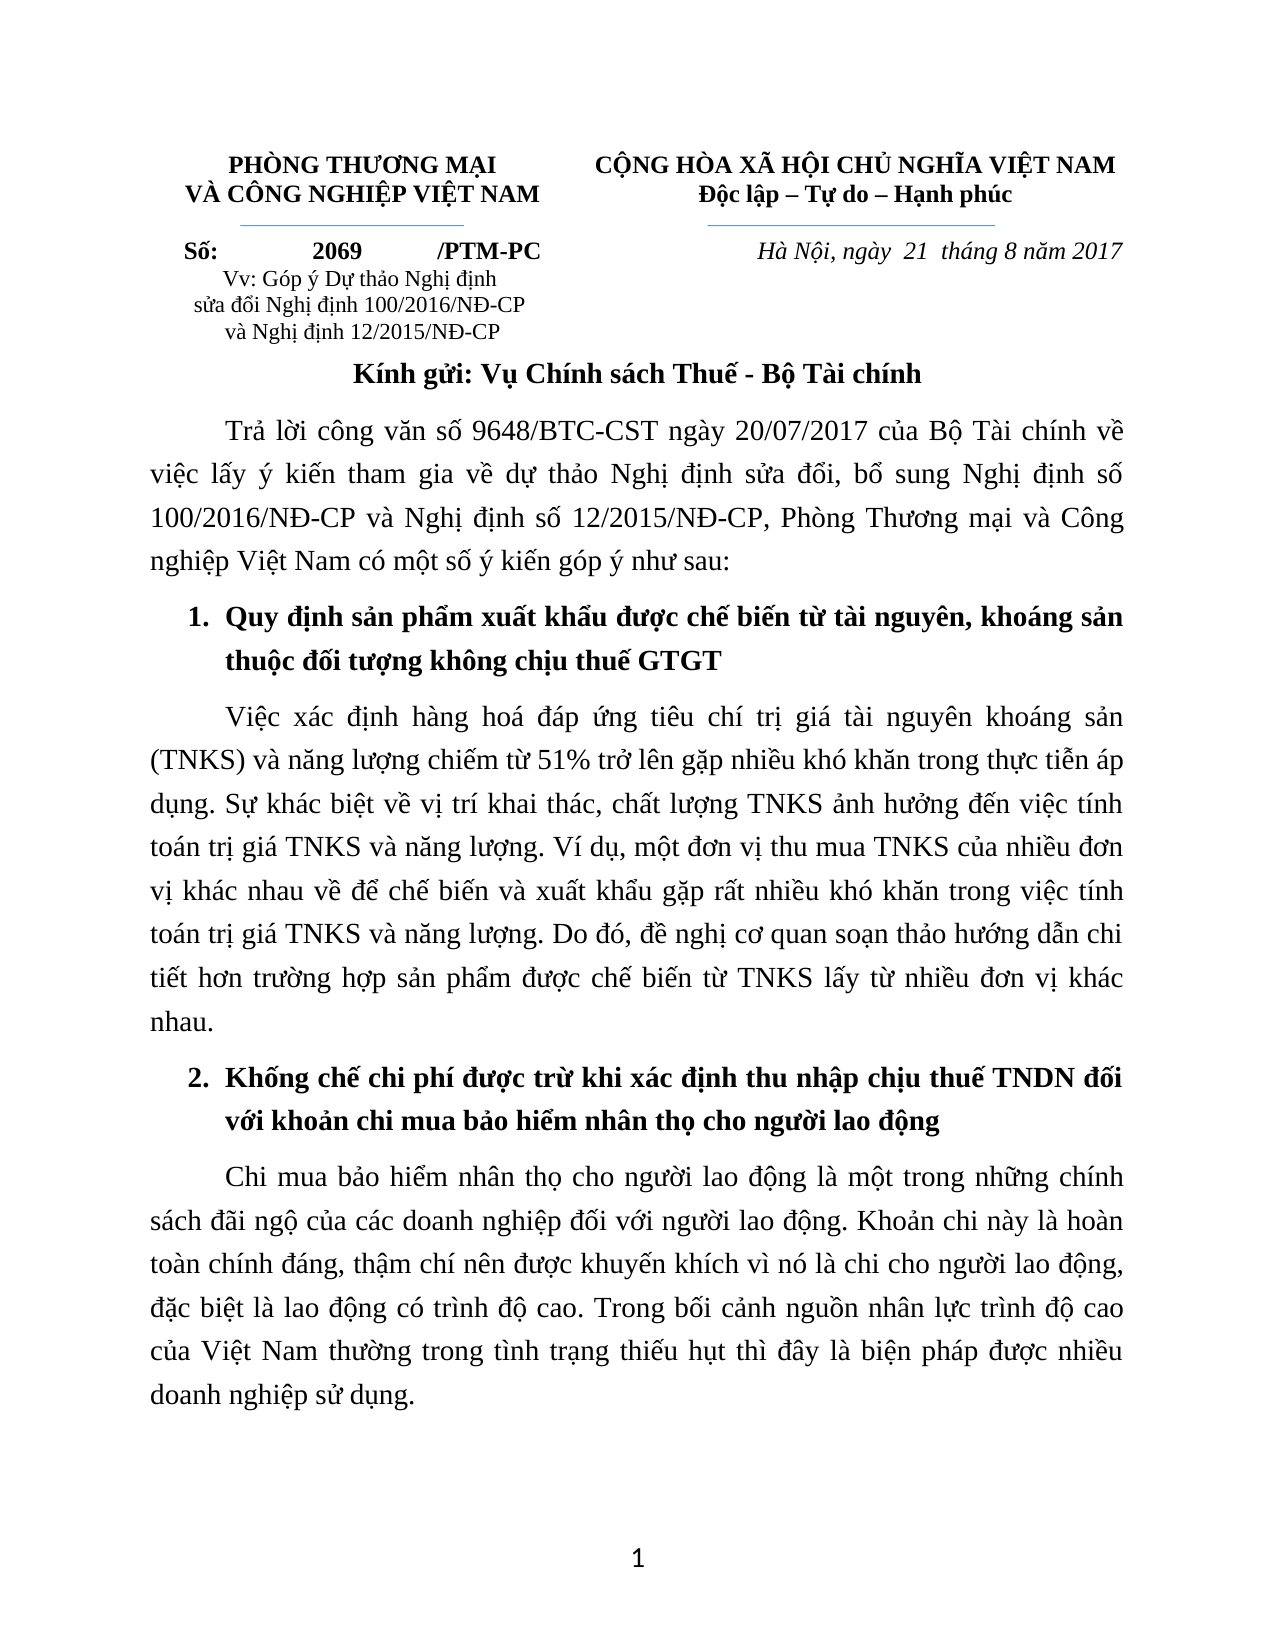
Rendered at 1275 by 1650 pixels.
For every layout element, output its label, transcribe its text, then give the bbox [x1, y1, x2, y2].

table_header PHÒNG THƯƠNG MẠI VÀ CÔNG NGHIỆP VIỆT NAM Số: 2069 /PTM-PC Vv: Góp ý Dự thảo Nghị định sửa đổi Nghị định 100/2016/NĐ-CP và Nghị định 12/2015/NĐ-CP [150, 150, 575, 344]
text Trả lời công văn số 9648/BTC-CST ngày 20/07/2017 của Bộ Tài chính về việc lấy ý kiến tham gia về dự thảo Nghị định sửa đổi, bổ sung Nghị định số 100/2016/NĐ-CP và Nghị định số 12/2015/NĐ-CP, Phòng Thương mại và Công nghiệp Việt Nam có một số ý kiến góp ý như sau: [150, 413, 1125, 577]
text Việc xác định hàng hoá đáp ứng tiêu chí trị giá tài nguyên khoáng sản (TNKS) và năng lượng chiếm từ 51% trở lên gặp nhiều khó khăn trong thực tiễn áp dụng. Sự khác biệt về vị trí khai thác, chất lượng TNKS ảnh hưởng đến việc tính toán trị giá TNKS và năng lượng. Ví dụ, một đơn vị thu mua TNKS của nhiều đơn vị khác nhau về để chế biến và xuất khẩu gặp rất nhiều khó khăn trong việc tính toán trị giá TNKS và năng lượng. Do đó, đề nghị cơ quan soạn thảo hướng dẫn chi tiết hơn trường hợp sản phẩm được chế biến từ TNKS lấy từ nhiều đơn vị khác nhau. [150, 699, 1125, 1037]
text Kính gửi: Vụ Chính sách Thuế - Bộ Tài chính [150, 357, 1125, 390]
text Chi mua bảo hiểm nhân thọ cho người lao động là một trong những chính sách đãi ngộ của các doanh nghiệp đối với người lao động. Khoản chi này là hoàn toàn chính đáng, thậm chí nên được khuyến khích vì nó là chi cho người lao động, đặc biệt là lao động có trình độ cao. Trong bối cảnh nguồn nhân lực trình độ cao của Việt Nam thường trong tình trạng thiếu hụt thì đây là biện pháp được nhiều doanh nghiệp sử dụng. [150, 1159, 1125, 1411]
list Khống chế chi phí được trừ khi xác định thu nhập chịu thuế TNDN đối với khoản chi mua bảo hiểm nhân thọ cho người lao động [187, 1060, 1125, 1137]
table_header CỘNG HÒA XÃ HỘI CHỦ NGHĨA VIỆT NAM Độc lập – Tự do – Hạnh phúc Hà Nội, ngày 21 tháng 8 năm 2017 [575, 150, 1136, 344]
list Quy định sản phẩm xuất khẩu được chế biến từ tài nguyên, khoáng sản thuộc đối tượng không chịu thuế GTGT [187, 599, 1125, 676]
